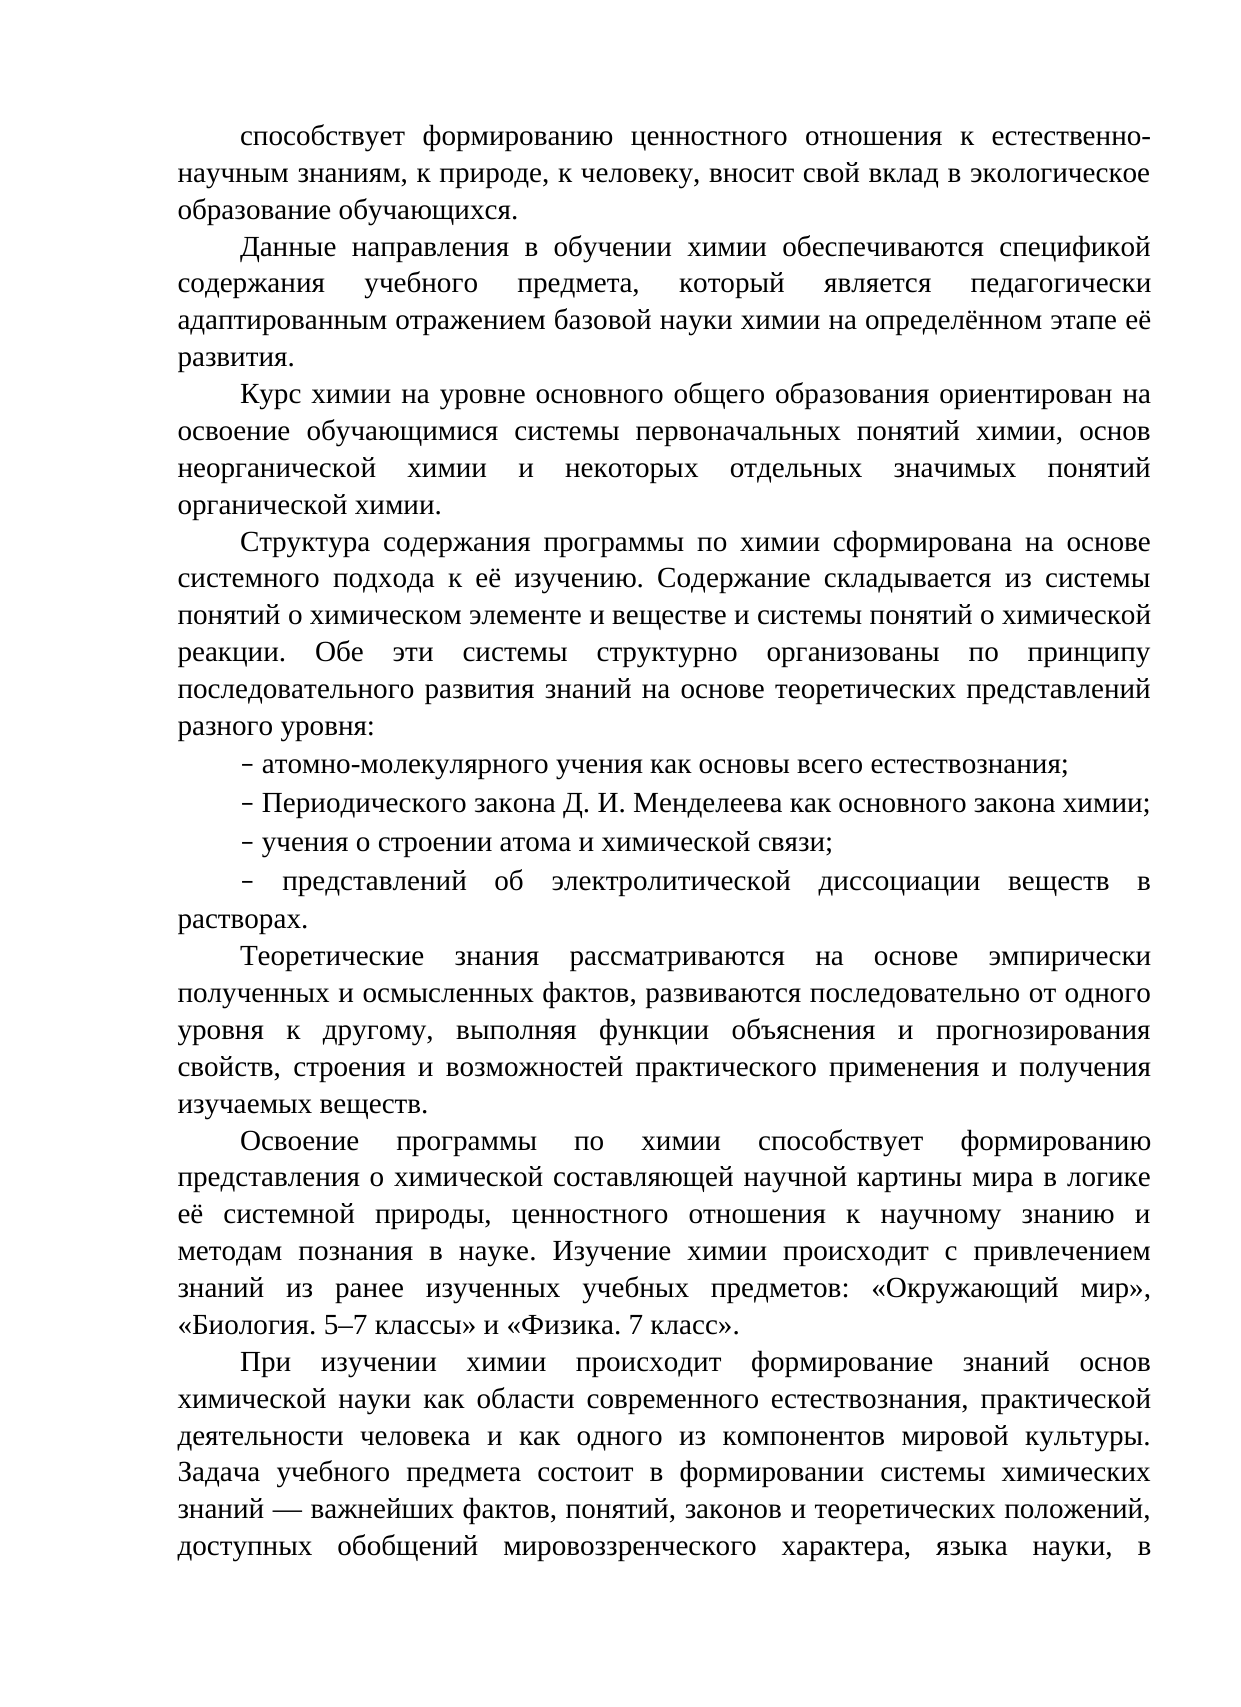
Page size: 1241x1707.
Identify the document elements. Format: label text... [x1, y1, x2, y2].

text Структура содержания программы по химии сформирована на основе системного подхода к её изучению. Содержание складывается из системы понятий о химическом элементе и веществе и системы понятий о химической реакции. Обе эти системы структурно организованы по принципу последовательного развития знаний на основе теоретических представлений разного уровня: [177, 524, 1152, 742]
text Курс химии на уровне основного общего образования ориентирован на освоение обучающимися системы первоначальных понятий химии, основ неорганической химии и некоторых отдельных значимых понятий органической химии. [177, 376, 1152, 520]
text способствует формированию ценностного отношения к естественно-научным знаниям, к природе, к человеку, вносит свой вклад в экологическое образование обучающихся. [177, 118, 1152, 225]
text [177, 1344, 1152, 1562]
text Освоение программы по химии способствует формированию представления о химической составляющей научной картины мира в логике её системной природы, ценностного отношения к научному знанию и методам познания в науке. Изучение химии происходит с привлечением знаний из ранее изученных учебных предметов: «Окружающий мир», «Биология. 5–7 классы» и «Физика. 7 класс». [177, 1123, 1152, 1341]
text Данные направления в обучении химии обеспечиваются спецификой содержания учебного предмета, который является педагогически адаптированным отражением базовой науки химии на определённом этапе её развития. [177, 229, 1152, 373]
text Теоретические знания рассматриваются на основе эмпирически полученных и осмысленных фактов, развиваются последовательно от одного уровня к другому, выполняя функции объяснения и прогнозирования свойств, строения и возможностей практического применения и получения изучаемых веществ. [177, 938, 1152, 1119]
text – учения о строении атома и химической связи; [177, 823, 1152, 859]
text – атомно-молекулярного учения как основы всего естествознания; [177, 745, 1152, 781]
text – Периодического закона Д. И. Менделеева как основного закона химии; [177, 784, 1152, 820]
text – представлений об электролитической диссоциации веществ в растворах. [177, 862, 1152, 935]
